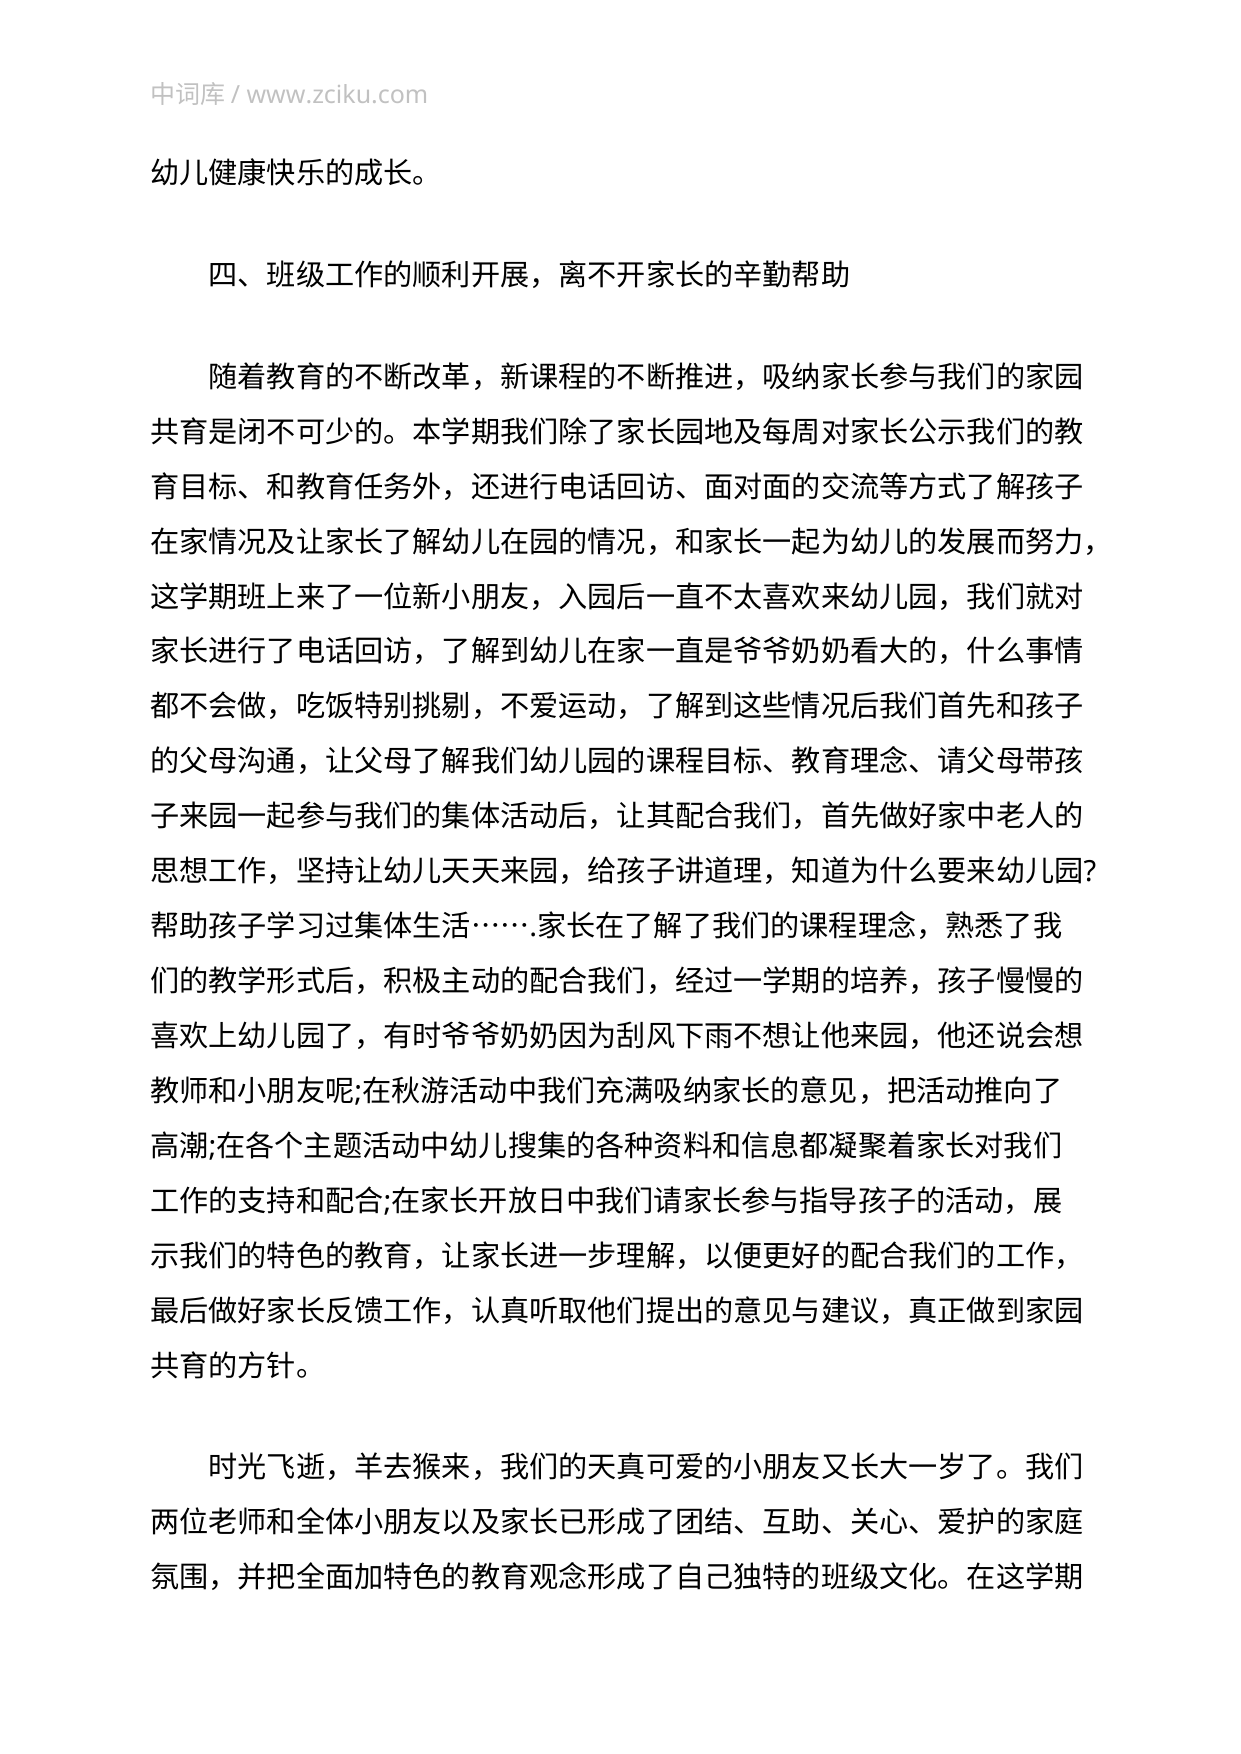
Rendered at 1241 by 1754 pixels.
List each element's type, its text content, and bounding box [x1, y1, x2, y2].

text 随着教育的不断改革，新课程的不断推进，吸纳家长参与我们的家园共育是闭不可少的。本学期我们除了家长园地及每周对家长公示我们的教育目标、和教育任务外，还进行电话回访、面对面的交流等方式了解孩子在家情况及让家长了解幼儿在园的情况，和家长一起为幼儿的发展而努力，这学期班上来了一位新小朋友，入园后一直不太喜欢来幼儿园，我们就对家长进行了电话回访，了解到幼儿在家一直是爷爷奶奶看大的，什么事情都不会做，吃饭特别挑剔，不爱运动，了解到这些情况后我们首先和孩子的父母沟通，让父母了解我们幼儿园的课程目标、教育理念、请父母带孩子来园一起参与我们的集体活动后，让其配合我们，首先做好家中老人的思想工作，坚持让幼儿天天来园，给孩子讲道理，知道为什么要来幼儿园?帮助孩子学习过集体生活…….家长在了解了我们的课程理念，熟悉了我们的教学形式后，积极主动的配合我们，经过一学期的培养，孩子慢慢的喜欢上幼儿园了，有时爷爷奶奶因为刮风下雨不想让他来园，他还说会想教师和小朋友呢;在秋游活动中我们充满吸纳家长的意见，把活动推向了高潮;在各个主题活动中幼儿搜集的各种资料和信息都凝聚着家长对我们工作的支持和配合;在家长开放日中我们请家长参与指导孩子的活动，展示我们的特色的教育，让家长进一步理解，以便更好的配合我们的工作，最后做好家长反馈工作，认真听取他们提出的意见与建议，真正做到家园共育的方针。 [150, 353, 1090, 1384]
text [150, 150, 1090, 192]
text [150, 1444, 1090, 1596]
text 四、班级工作的顺利开展，离不开家长的辛勤帮助 [150, 252, 1090, 294]
